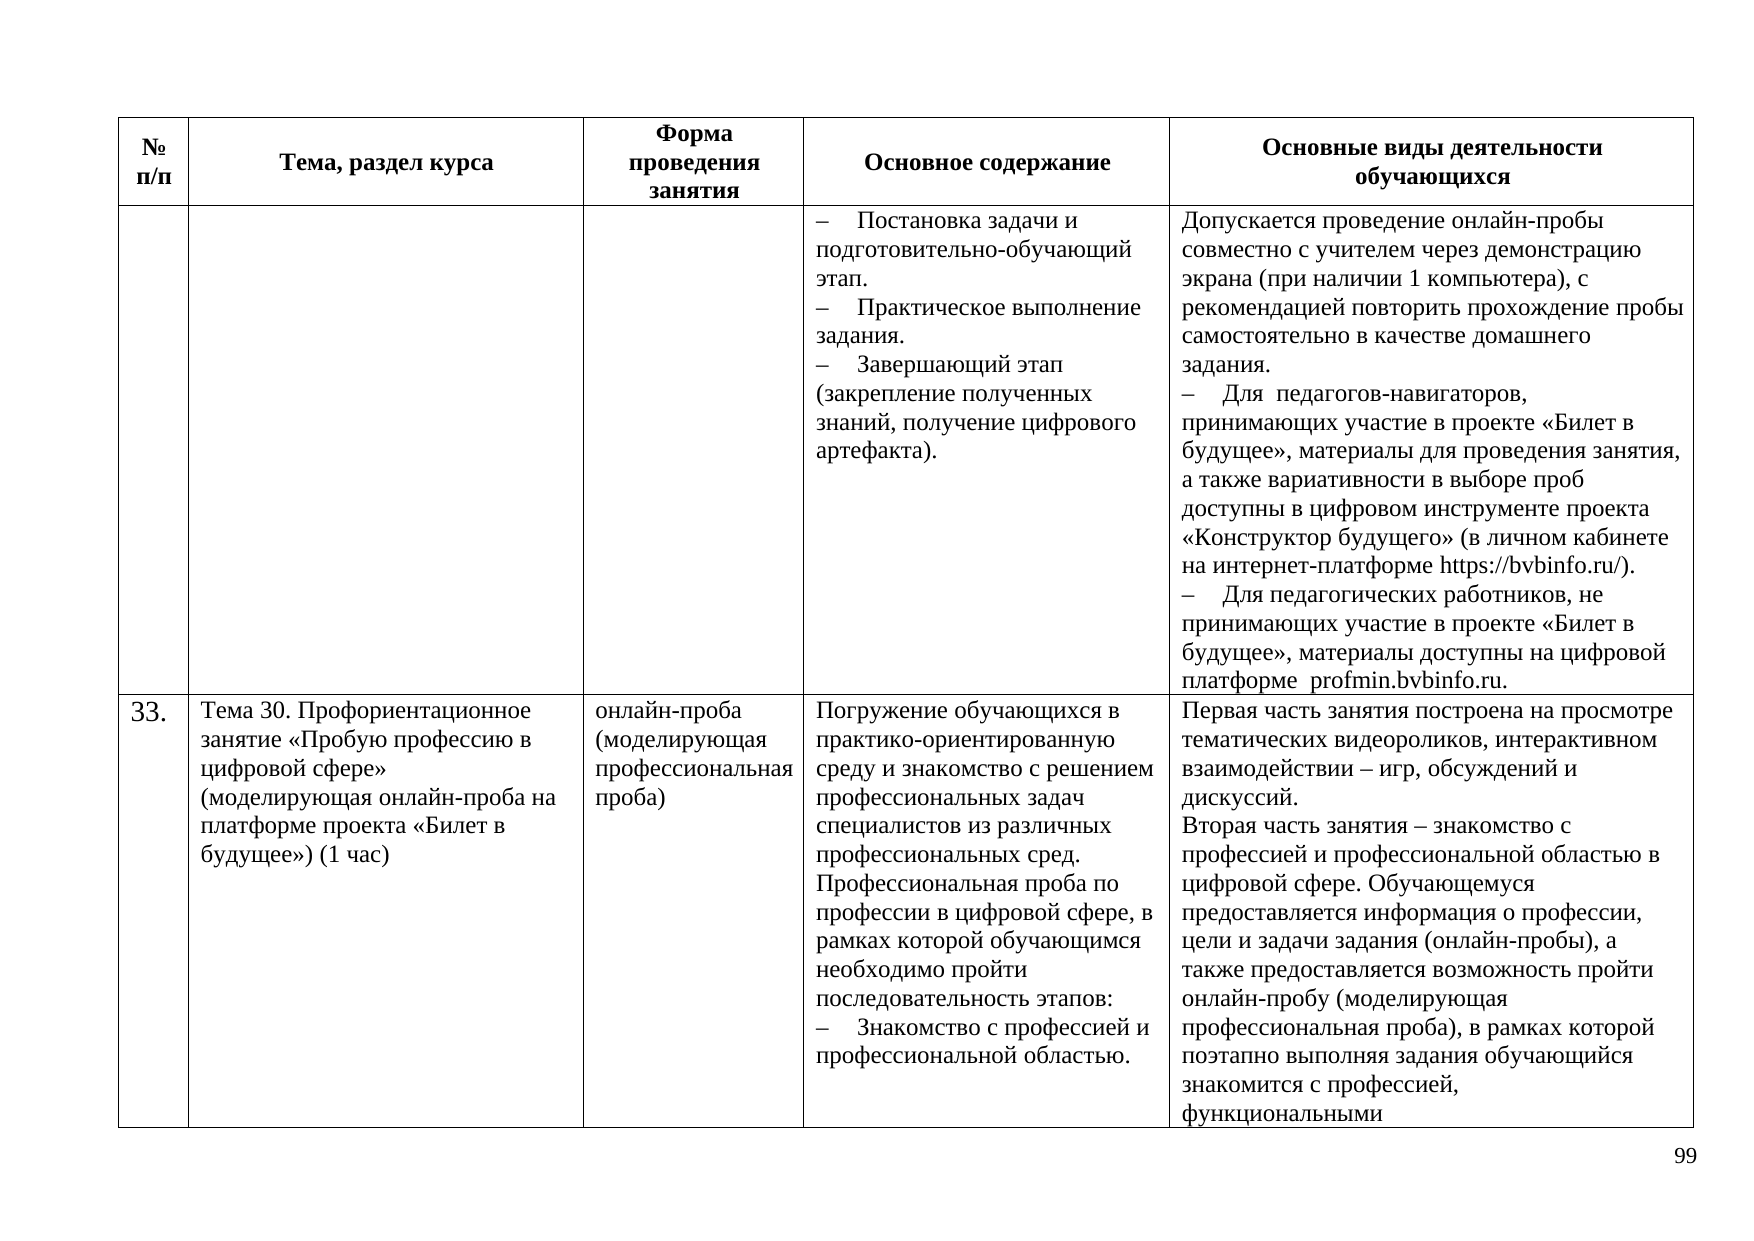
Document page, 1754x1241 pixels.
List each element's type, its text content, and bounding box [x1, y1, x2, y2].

table_cell [119, 206, 188, 694]
table_header Тема, раздел курса [189, 118, 583, 204]
table_cell 33. [119, 695, 188, 1127]
table_header № п/п [119, 118, 188, 204]
table_cell Допускается проведение онлайн-пробы совместно с учителем через демонстрацию экрана (при наличии 1 компьютера), с рекомендацией повторить прохождение пробы самостоятельно в качестве домашнего задания. Для педагогов-навигаторов, принимающих участие в проекте «Билет в будущее», материалы для проведения занятия, а также вариативности в выборе проб доступны в цифровом инструменте проекта «Конструктор будущего» (в личном кабинете на интернет-платформе https://bvbinfo.ru/). Для педагогических работников, не принимающих участие в проекте «Билет в будущее», материалы доступны на цифровой платформе profmin.bvbinfo.ru. [1170, 206, 1693, 694]
table_cell Погружение обучающихся в практико-ориентированную среду и знакомство с решением профессиональных задач специалистов из различных профессиональных сред. Профессиональная проба по профессии в цифровой сфере, в рамках которой обучающимся необходимо пройти последовательность этапов: – Знакомство с профессией и профессиональной областью. [804, 695, 1169, 1127]
table_header Основное содержание [804, 118, 1169, 204]
table_cell онлайн-проба (моделирующая профессиональная проба) [584, 695, 803, 1127]
table_cell Постановка задачи и подготовительно-обучающий этап. Практическое выполнение задания. Завершающий этап (закрепление полученных знаний, получение цифрового артефакта). [804, 206, 1169, 694]
table_header Основные виды деятельности обучающихся [1170, 118, 1693, 204]
table_header Форма проведения занятия [584, 118, 803, 204]
table_cell Тема 30. Профориентационное занятие «Пробую профессию в цифровой сфере» (моделирующая онлайн-проба на платформе проекта «Билет в будущее») (1 час) [189, 695, 583, 1127]
table_cell Первая часть занятия построена на просмотре тематических видеороликов, интерактивном взаимодействии – игр, обсуждений и дискуссий. Вторая часть занятия – знакомство с профессией и профессиональной областью в цифровой сфере. Обучающемуся предоставляется информация о профессии, цели и задачи задания (онлайн-пробы), а также предоставляется возможность пройти онлайн-пробу (моделирующая профессиональная проба), в рамках которой поэтапно выполняя задания обучающийся знакомится с профессией, функциональными [1170, 695, 1693, 1127]
table_cell [584, 206, 803, 694]
table_cell [189, 206, 583, 694]
